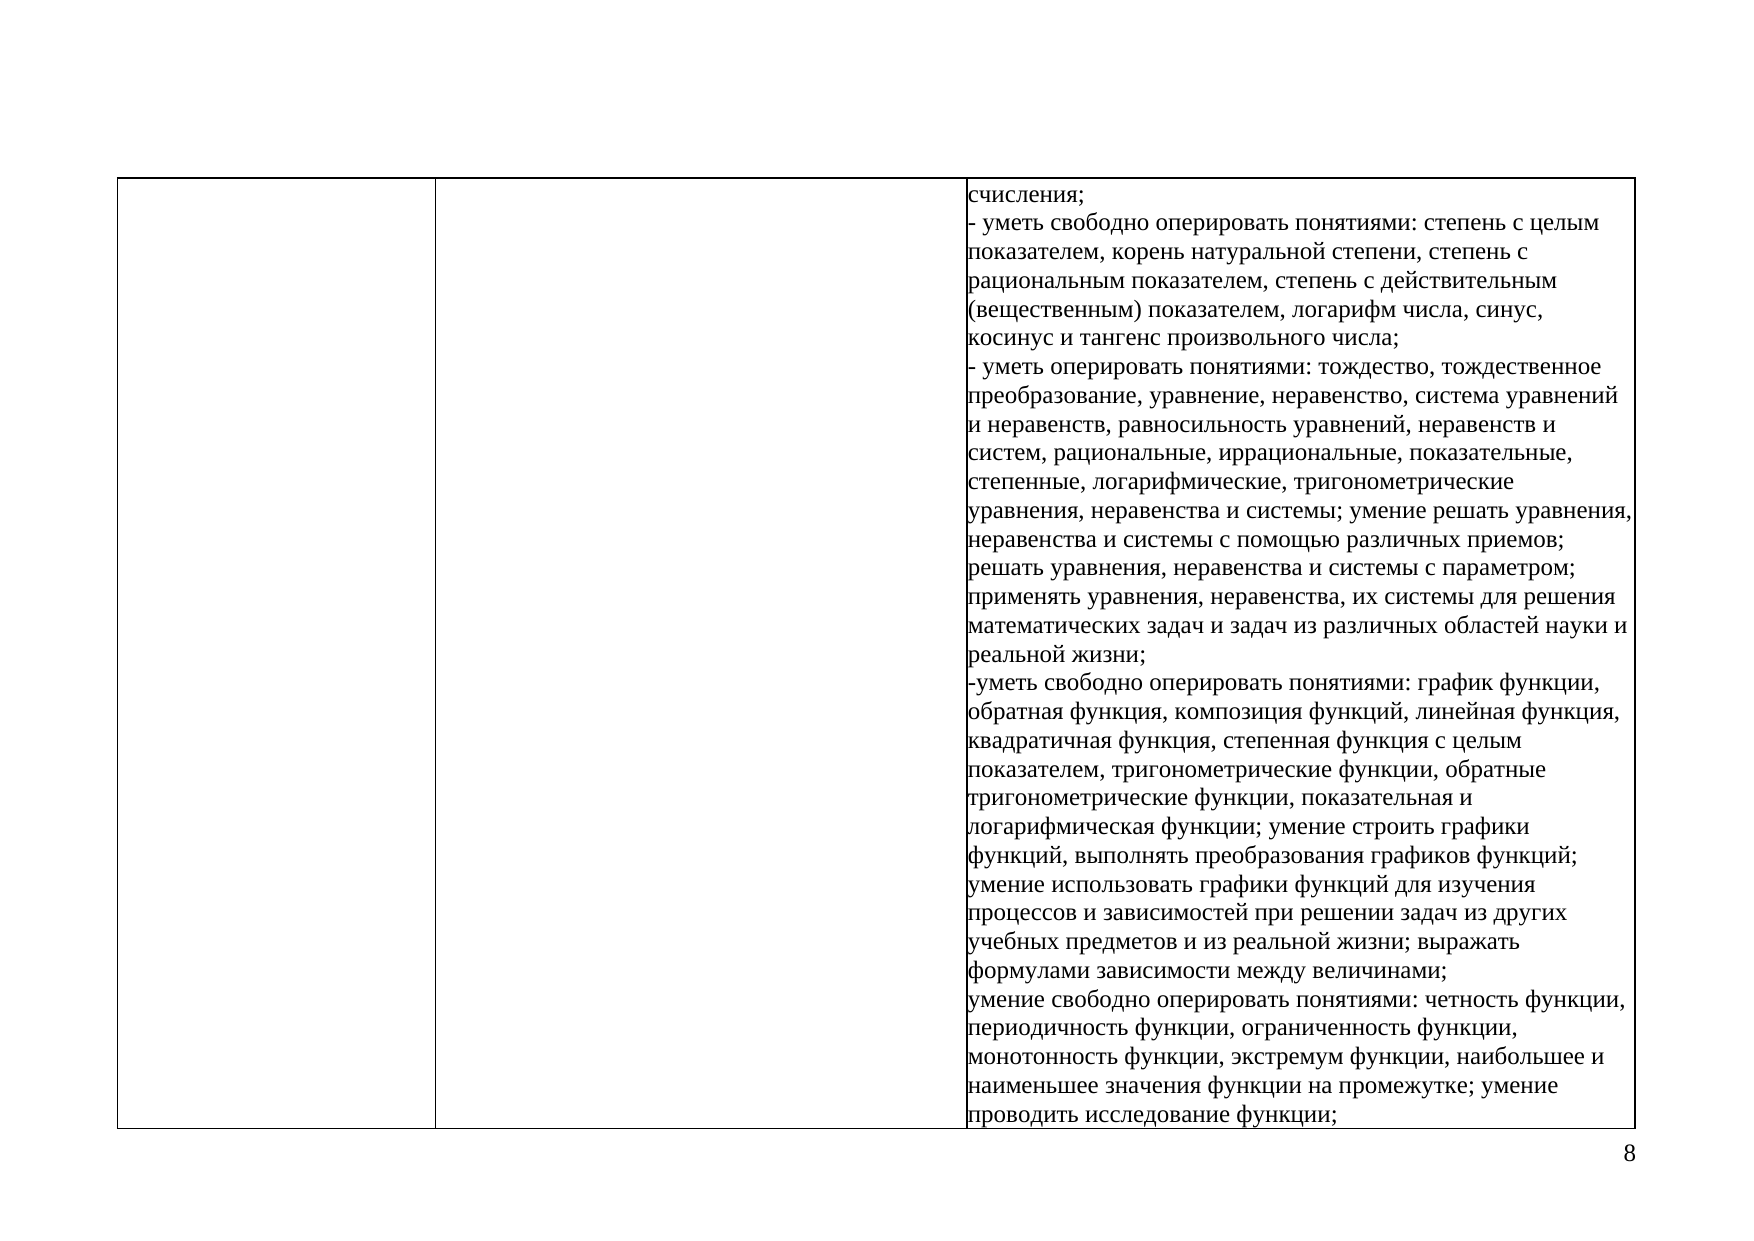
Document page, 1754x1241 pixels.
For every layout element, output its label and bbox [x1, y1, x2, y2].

table_cell [436, 179, 966, 1127]
table_cell [118, 179, 435, 1127]
